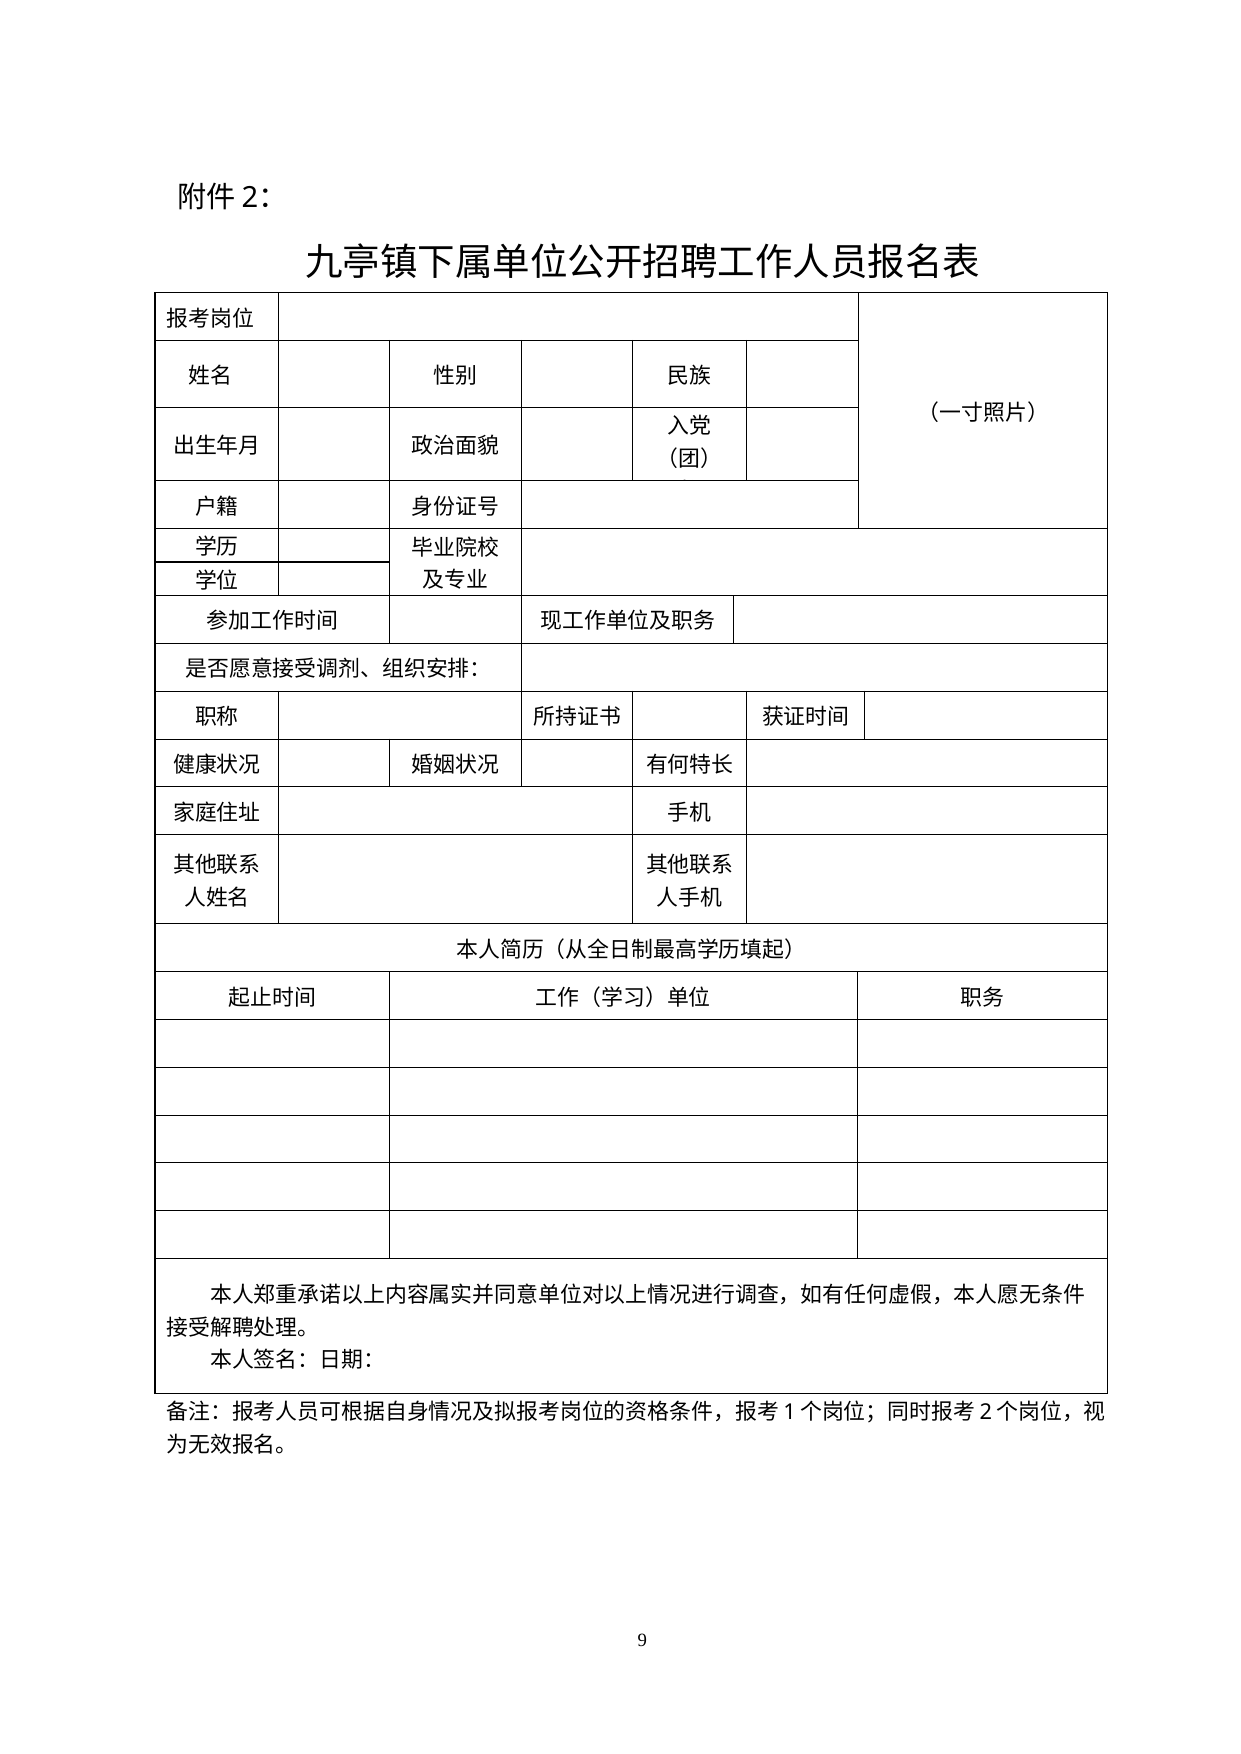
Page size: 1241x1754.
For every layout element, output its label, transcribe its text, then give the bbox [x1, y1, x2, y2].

table_cell [279, 341, 389, 407]
table_cell [390, 1116, 857, 1162]
table_cell 其他联系人手机 [633, 835, 746, 923]
table_cell 身份证号 [390, 481, 521, 528]
table_cell 是否愿意接受调剂、组织安排： [156, 644, 521, 691]
table_cell [734, 596, 1107, 643]
table_cell [522, 481, 858, 528]
table_cell [156, 1116, 389, 1162]
table_cell [522, 740, 632, 786]
table_header 报考岗位 [156, 293, 278, 340]
table_cell [865, 692, 1107, 738]
table_cell [522, 408, 632, 480]
table_cell 性别 [390, 341, 521, 407]
table_cell [156, 1068, 389, 1114]
table_cell [390, 1211, 857, 1258]
table_cell [522, 644, 1107, 691]
table_cell [858, 1116, 1107, 1162]
table_cell 政治面貌 [390, 408, 521, 480]
table_cell [279, 408, 389, 480]
table_header [279, 293, 858, 340]
table_cell [522, 529, 1107, 595]
table_cell 民族 [633, 341, 746, 407]
table_cell [633, 692, 746, 738]
table_cell [279, 740, 389, 786]
table_cell [858, 1211, 1107, 1258]
table_cell [279, 835, 632, 923]
table_cell 其他联系人姓名 [156, 835, 278, 923]
table_cell 工作（学习）单位 [390, 972, 857, 1019]
table_cell [279, 563, 389, 595]
table_cell [390, 596, 521, 643]
table_cell 姓名 [156, 341, 278, 407]
table_cell [279, 692, 521, 738]
table_cell 本人简历（从全日制最高学历填起） [156, 924, 1107, 971]
table_cell 有何特长 [633, 740, 746, 786]
text 附件2： [177, 162, 1107, 227]
table_cell 婚姻状况 [390, 740, 521, 786]
table_cell [747, 341, 858, 407]
table_cell [747, 787, 1107, 834]
table_header （一寸照片） [859, 293, 1107, 528]
table_cell 现工作单位及职务 [522, 596, 733, 643]
table_cell [858, 1020, 1107, 1067]
table_cell 本人郑重承诺以上内容属实并同意单位对以上情况进行调查，如有任何虚假，本人愿无条件接受解聘处理。 本人签名：日期： [156, 1259, 1107, 1393]
table_cell 参加工作时间 [156, 596, 389, 643]
table_cell [279, 529, 389, 561]
table_cell [279, 481, 389, 528]
table_cell [747, 740, 1107, 786]
table_cell [390, 1020, 857, 1067]
table_cell [858, 1163, 1107, 1210]
table_cell 户籍 [156, 481, 278, 528]
table_cell [390, 1068, 857, 1114]
table_cell 手机 [633, 787, 746, 834]
text 九亭镇下属单位公开招聘工作人员报名表 [177, 227, 1107, 292]
table_cell 家庭住址 [156, 787, 278, 834]
table_cell [390, 1163, 857, 1210]
table_cell 所持证书 [522, 692, 632, 738]
table_cell 学历 [156, 529, 278, 561]
table_cell 健康状况 [156, 740, 278, 786]
table_cell 毕业院校 及专业 [390, 529, 521, 595]
table_cell 职务 [858, 972, 1107, 1019]
table_cell [156, 1163, 389, 1210]
table_cell [279, 787, 632, 834]
table_cell [522, 341, 632, 407]
table_cell [156, 1211, 389, 1258]
table_cell [858, 1068, 1107, 1114]
table_cell [747, 408, 858, 480]
table_cell 起止时间 [156, 972, 389, 1019]
table_cell 入党（团） 时间 [633, 408, 746, 480]
table_cell [156, 1020, 389, 1067]
table_cell 职称 [156, 692, 278, 738]
text 备注：报考人员可根据自身情况及拟报考岗位的资格条件，报考1个岗位；同时报考2个岗位，视为无效报名。 [166, 1394, 1107, 1459]
table_cell 学位 [156, 563, 278, 595]
table_cell [747, 835, 1107, 923]
table_cell 出生年月 [156, 408, 278, 480]
table_cell 获证时间 [747, 692, 864, 738]
